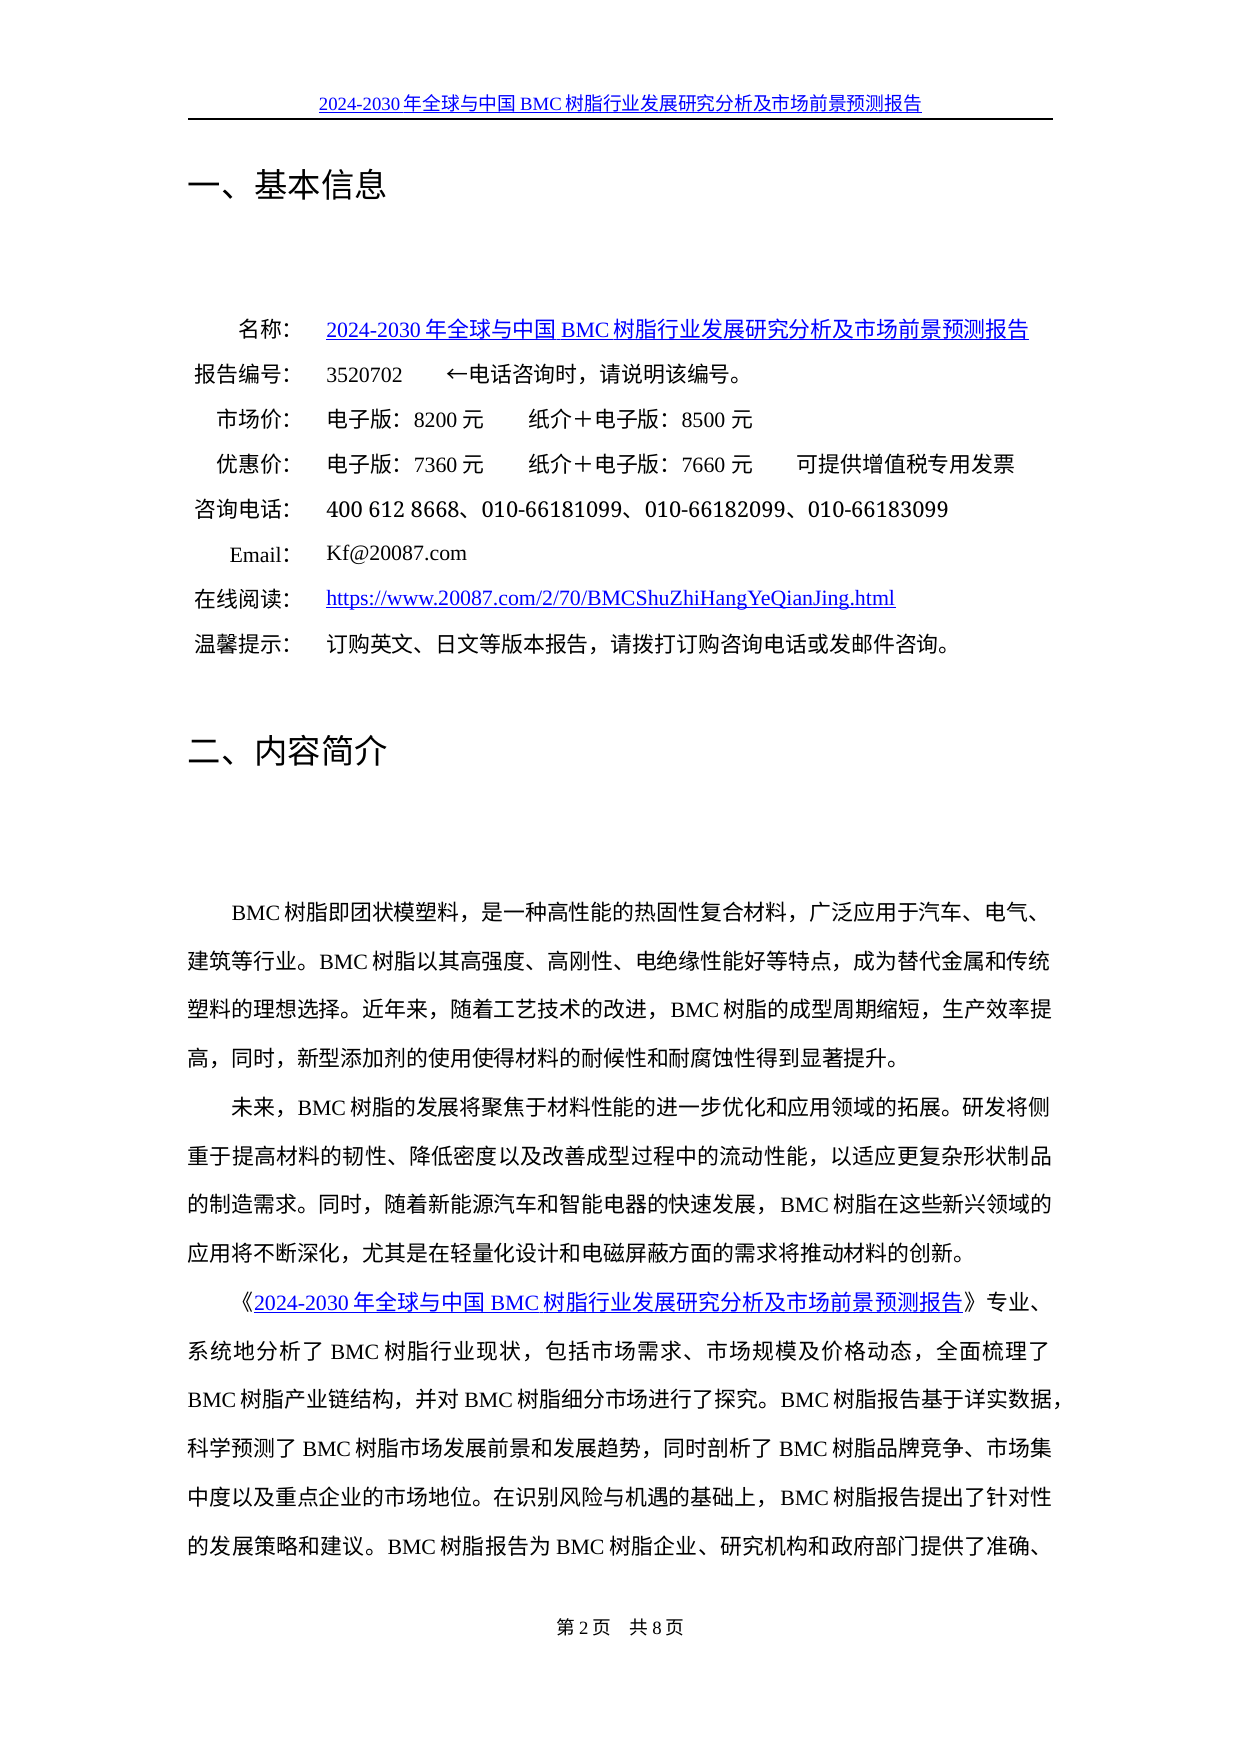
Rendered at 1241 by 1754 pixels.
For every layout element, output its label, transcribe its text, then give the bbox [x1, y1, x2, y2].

table_cell 咨询电话： [167, 492, 315, 537]
table_cell 市场价： [167, 402, 315, 447]
table_cell 电子版：7360 元 纸介＋电子版：7660 元 可提供增值税专用发票 [315, 447, 1073, 492]
table_cell 温馨提示： [167, 627, 315, 672]
table_cell 3520702 ←电话咨询时，请说明该编号。 [315, 357, 1073, 402]
table_cell [315, 582, 1073, 627]
table_header 名称： [167, 312, 315, 357]
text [187, 894, 1053, 1561]
title 一、基本信息 [187, 150, 1053, 215]
title 二、内容简介 [187, 717, 1053, 782]
table_cell 在线阅读： [167, 582, 315, 627]
table_cell Kf@20087.com [315, 537, 1073, 582]
table_header 2024-2030年全球与中国BMC树脂行业发展研究分析及市场前景预测报告 [315, 312, 1073, 357]
table_cell 电子版：8200 元 纸介＋电子版：8500 元 [315, 402, 1073, 447]
table_cell 订购英文、日文等版本报告，请拨打订购咨询电话或发邮件咨询。 [315, 627, 1073, 672]
table_cell Email： [167, 537, 315, 582]
table_cell 报告编号： [167, 357, 315, 402]
table_cell 400 612 8668、010-66181099、010-66182099、010-66183099 [315, 492, 1073, 537]
table_cell 优惠价： [167, 447, 315, 492]
